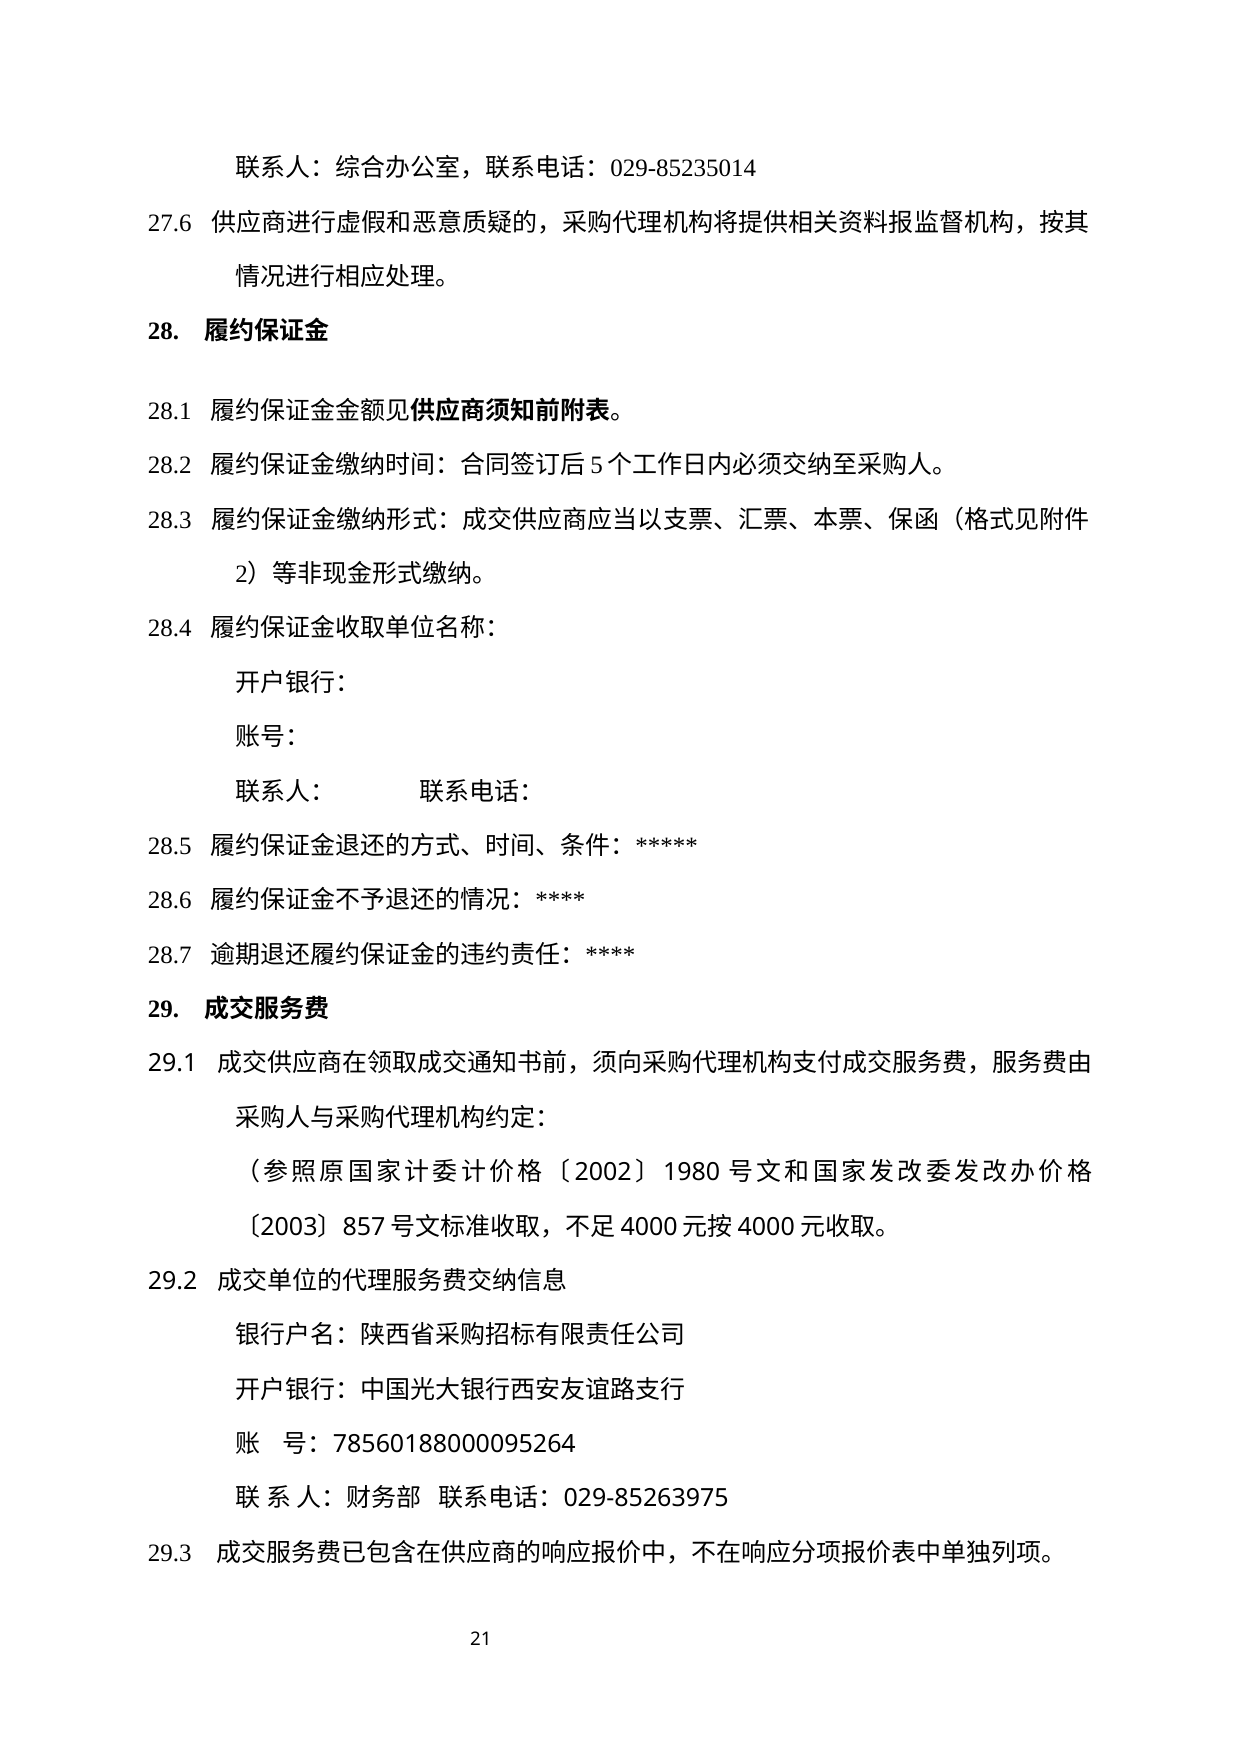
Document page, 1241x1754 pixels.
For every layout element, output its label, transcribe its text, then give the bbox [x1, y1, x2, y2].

text 账号： [235, 717, 1092, 753]
text 28.5 履约保证金退还的方式、时间、条件：***** [148, 825, 1092, 862]
text 28.1 履约保证金金额见供应商须知前附表。 [148, 390, 1092, 427]
text 联系人： 联系电话： [235, 771, 1092, 807]
text 28.3 履约保证金缴纳形式：成交供应商应当以支票、汇票、本票、保函（格式见附件2）等非现金形式缴纳。 [148, 499, 1092, 590]
text 28.7 逾期退还履约保证金的违约责任：**** [148, 934, 1092, 970]
text 开户银行： [235, 662, 1092, 698]
text （参照原国家计委计价格〔2002〕1980号文和国家发改委发改办价格〔2003〕857号文标准收取，不足4000元按4000元收取。 [235, 1152, 1092, 1242]
text 开户银行：中国光大银行西安友谊路支行 [148, 1369, 1092, 1405]
text 账 号：78560188000095264 [148, 1423, 1092, 1460]
subtitle 28. 履约保证金 [148, 311, 1092, 347]
text 银行户名：陕西省采购招标有限责任公司 [148, 1315, 1092, 1351]
text 28.4 履约保证金收取单位名称： [148, 608, 1092, 644]
text 27.6 供应商进行虚假和恶意质疑的，采购代理机构将提供相关资料报监督机构，按其情况进行相应处理。 [148, 202, 1092, 293]
text 29.2 成交单位的代理服务费交纳信息 [148, 1260, 1092, 1297]
text 联 系 人：财务部 联系电话：029-85263975 [148, 1478, 1092, 1514]
text 28.6 履约保证金不予退还的情况：**** [148, 880, 1092, 916]
text 29.1 成交供应商在领取成交通知书前，须向采购代理机构支付成交服务费，服务费由采购人与采购代理机构约定： [148, 1043, 1092, 1133]
text 联系人：综合办公室，联系电话：029-85235014 [235, 148, 1092, 184]
text 29.3 成交服务费已包含在供应商的响应报价中，不在响应分项报价表中单独列项。 [148, 1532, 1092, 1568]
subtitle 29. 成交服务费 [148, 988, 1092, 1025]
text 28.2 履约保证金缴纳时间：合同签订后5个工作日内必须交纳至采购人。 [148, 445, 1092, 481]
